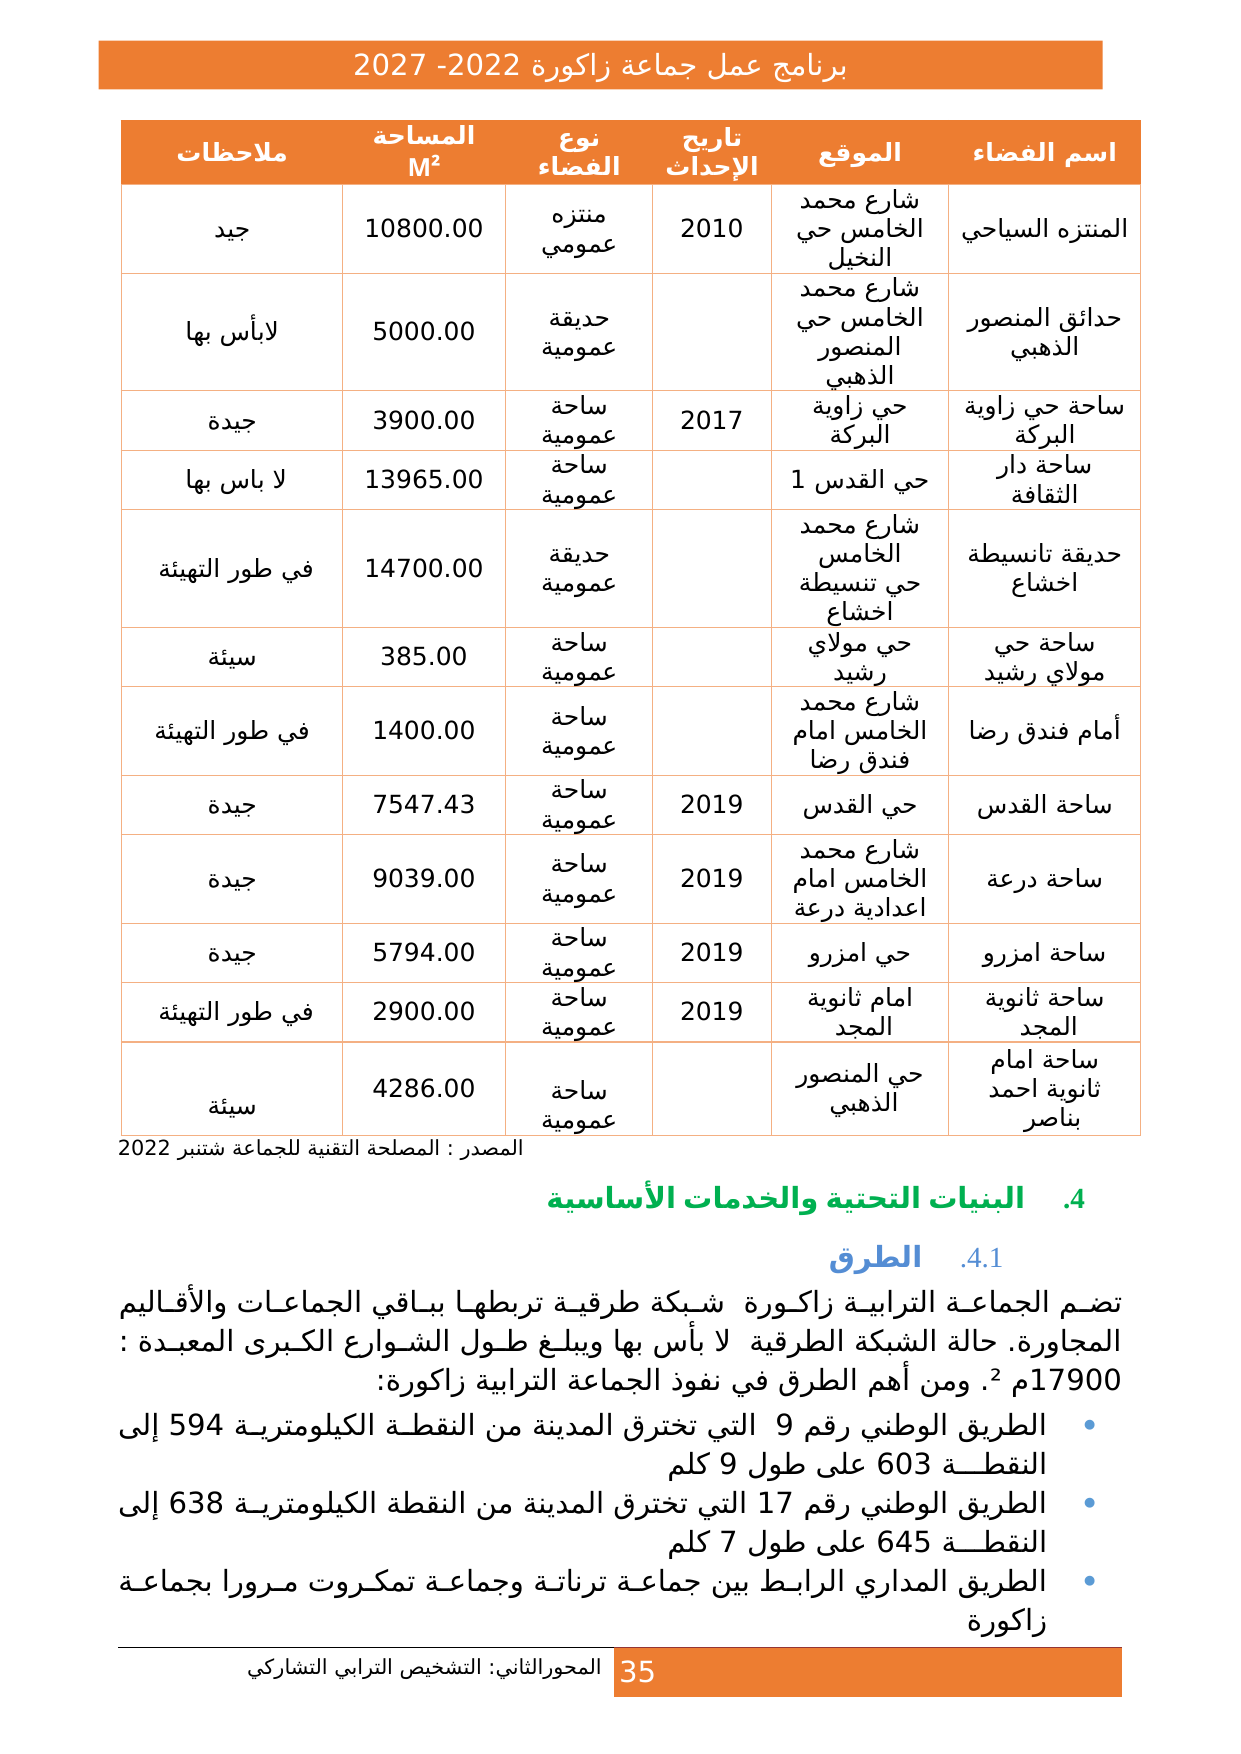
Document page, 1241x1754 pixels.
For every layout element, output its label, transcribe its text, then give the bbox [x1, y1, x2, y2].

table_cell 13965.00 [343, 451, 505, 509]
subtitle الطرق [118, 1240, 960, 1274]
table_cell حي امزرو [772, 924, 948, 982]
table_cell امام ثانوية المجد [772, 983, 948, 1041]
table_cell جيدة [122, 776, 342, 834]
table_cell في طور التهيئة [122, 510, 342, 627]
table_header اسم الفضاء [949, 121, 1140, 184]
table_cell ساحة حي مولاي رشيد [949, 628, 1140, 686]
table_cell 2010 [653, 185, 771, 273]
table_cell المنتزه السياحي [949, 185, 1140, 273]
table_cell 9039.00 [343, 835, 505, 923]
table_cell ساحة عمومية [506, 983, 652, 1041]
table_cell جيد [122, 185, 342, 273]
table_header المساحة M² [343, 121, 505, 184]
table_cell 5000.00 [343, 274, 505, 390]
table_cell ساحة امزرو [949, 924, 1140, 982]
table_cell 385.00 [343, 628, 505, 686]
table_cell ساحة عمومية [506, 1043, 652, 1135]
table_cell لا باس بها [122, 451, 342, 509]
table_cell ساحة حي زاوية البركة [949, 391, 1140, 450]
table_cell [653, 510, 771, 627]
table_header ملاحظات [122, 121, 342, 184]
table_cell في طور التهيئة [122, 687, 342, 775]
table_cell [653, 1043, 771, 1135]
table_cell [653, 628, 771, 686]
table_cell ساحة دار الثقافة [949, 451, 1140, 509]
table_cell ساحة عمومية [506, 687, 652, 775]
table_header نوع الفضاء [506, 121, 652, 184]
table_cell أمام فندق رضا [949, 687, 1140, 775]
table_cell ساحة عمومية [506, 391, 652, 450]
text الطريق الوطني رقم 9 التي تخترق المدينة من النقطة الكيلومترية 594 إلى النقطـــة 603 على طول 9 كلم [118, 1408, 1084, 1481]
table_cell 7547.43 [343, 776, 505, 834]
subtitle البنيات التحتية والخدمات الأساسية [118, 1181, 1063, 1214]
table_cell ساحة عمومية [506, 628, 652, 686]
table_cell حي المنصور الذهبي [772, 1043, 948, 1135]
table_cell ساحة درعة [949, 835, 1140, 923]
table_cell [653, 274, 771, 390]
table_cell 4286.00 [343, 1043, 505, 1135]
table_cell لابأس بها [122, 274, 342, 390]
table_cell 5794.00 [343, 924, 505, 982]
table_cell حديقة عمومية [506, 274, 652, 390]
table_cell 3900.00 [343, 391, 505, 450]
table_header تاريح الإحداث [653, 121, 771, 184]
table_cell شارع محمد الخامس امام فندق رضا [772, 687, 948, 775]
text تضم الجماعة الترابية زاكورة شبكة طرقية تربطها بباقي الجماعات والأقاليم المجاورة. حالة الشبكة الطرقية لا بأس بها ويبلغ طول الشوارع الكبرى المعبدة : 17900م ². ومن أهم الطرق في نفوذ الجماعة الترابية زاكورة: [118, 1285, 1122, 1397]
table_cell ساحة ثانوية المجد [949, 983, 1140, 1041]
table_cell 2900.00 [343, 983, 505, 1041]
table_cell 2019 [653, 983, 771, 1041]
table_cell ساحة امام ثانوية احمد بناصر [949, 1043, 1140, 1135]
table_cell ساحة عمومية [506, 835, 652, 923]
table_cell 2019 [653, 924, 771, 982]
table_cell حديقة تانسيطة اخشاع [949, 510, 1140, 627]
table_cell ساحة عمومية [506, 451, 652, 509]
table_header الموقع [772, 121, 948, 184]
table_cell حي زاوية البركة [772, 391, 948, 450]
table_cell حي مولاي رشيد [772, 628, 948, 686]
table_cell جيدة [122, 924, 342, 982]
table_cell شارع محمد الخامس حي المنصور الذهبي [772, 274, 948, 390]
table_cell شارع محمد الخامس حي تنسيطة اخشاع [772, 510, 948, 627]
table_cell ساحة عمومية [506, 776, 652, 834]
table_cell جيدة [122, 391, 342, 450]
table_cell 10800.00 [343, 185, 505, 273]
table_cell 2019 [653, 835, 771, 923]
table_cell جيدة [122, 835, 342, 923]
table_cell [653, 451, 771, 509]
text المصدر : المصلحة التقنية للجماعة شتنبر 2022 [118, 1136, 1003, 1160]
table_cell في طور التهيئة [122, 983, 342, 1041]
table_cell منتزه عمومي [506, 185, 652, 273]
table_cell 1400.00 [343, 687, 505, 775]
table_cell حدائق المنصور الذهبي [949, 274, 1140, 390]
table_cell حي القدس 1 [772, 451, 948, 509]
table_cell شارع محمد الخامس حي النخيل [772, 185, 948, 273]
table_cell سيئة [122, 628, 342, 686]
table_cell 14700.00 [343, 510, 505, 627]
table_cell 2017 [653, 391, 771, 450]
text الطريق الوطني رقم 17 التي تخترق المدينة من النقطة الكيلومترية 638 إلى النقطـــة 645 على طول 7 كلم [118, 1486, 1084, 1559]
table_cell 2019 [653, 776, 771, 834]
table_cell ساحة القدس [949, 776, 1140, 834]
table_cell حديقة عمومية [506, 510, 652, 627]
table_cell سيئة [122, 1043, 342, 1135]
table_cell ساحة عمومية [506, 924, 652, 982]
table_cell حي القدس [772, 776, 948, 834]
table_cell شارع محمد الخامس امام اعدادية درعة [772, 835, 948, 923]
table_cell [653, 687, 771, 775]
text الطريق المداري الرابط بين جماعة ترناتة وجماعة تمكروت مرورا بجماعة زاكورة [118, 1564, 1084, 1637]
